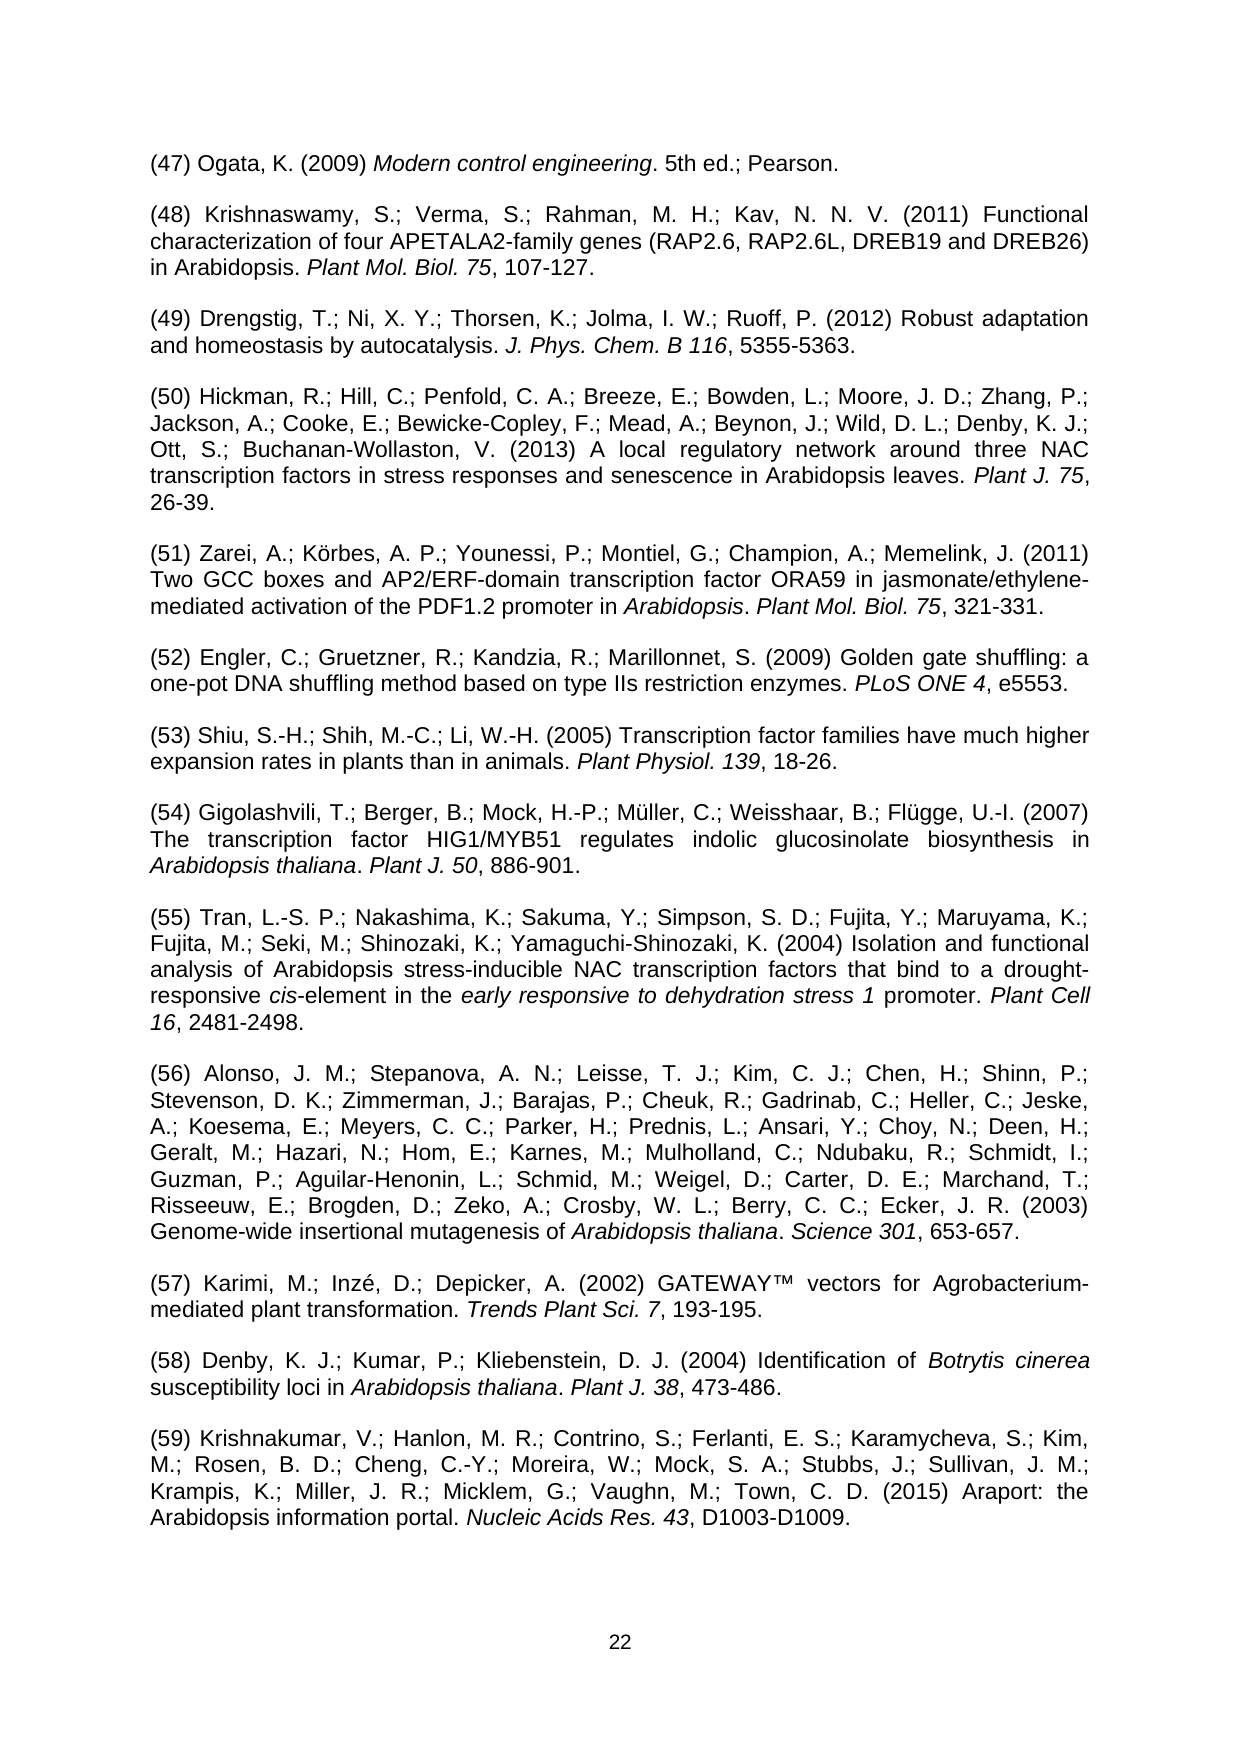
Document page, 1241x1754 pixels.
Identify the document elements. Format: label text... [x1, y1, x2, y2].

text (52) Engler, C.; Gruetzner, R.; Kandzia, R.; Marillonnet, S. (2009) Golden gate shuffling: a one-pot DNA shuffling method based on type IIs restriction enzymes. PLoS ONE 4, e5553. [150, 644, 1090, 697]
text (51) Zarei, A.; Körbes, A. P.; Younessi, P.; Montiel, G.; Champion, A.; Memelink, J. (2011) Two GCC boxes and AP2/ERF-domain transcription factor ORA59 in jasmonate/ethylene-mediated activation of the PDF1.2 promoter in Arabidopsis. Plant Mol. Biol. 75, 321-331. [150, 540, 1090, 619]
text (58) Denby, K. J.; Kumar, P.; Kliebenstein, D. J. (2004) Identification of Botrytis cinerea susceptibility loci in Arabidopsis thaliana. Plant J. 38, 473-486. [150, 1347, 1090, 1400]
text (48) Krishnaswamy, S.; Verma, S.; Rahman, M. H.; Kav, N. N. V. (2011) Functional characterization of four APETALA2-family genes (RAP2.6, RAP2.6L, DREB19 and DREB26) in Arabidopsis. Plant Mol. Biol. 75, 107-127. [150, 201, 1090, 280]
text (47) Ogata, K. (2009) Modern control engineering. 5th ed.; Pearson. [150, 150, 1090, 176]
text (56) Alonso, J. M.; Stepanova, A. N.; Leisse, T. J.; Kim, C. J.; Chen, H.; Shinn, P.; Stevenson, D. K.; Zimmerman, J.; Barajas, P.; Cheuk, R.; Gadrinab, C.; Heller, C.; Jeske, A.; Koesema, E.; Meyers, C. C.; Parker, H.; Prednis, L.; Ansari, Y.; Choy, N.; Deen, H.; Geralt, M.; Hazari, N.; Hom, E.; Karnes, M.; Mulholland, C.; Ndubaku, R.; Schmidt, I.; Guzman, P.; Aguilar-Henonin, L.; Schmid, M.; Weigel, D.; Carter, D. E.; Marchand, T.; Risseeuw, E.; Brogden, D.; Zeko, A.; Crosby, W. L.; Berry, C. C.; Ecker, J. R. (2003) Genome-wide insertional mutagenesis of Arabidopsis thaliana. Science 301, 653-657. [150, 1060, 1090, 1245]
text (55) Tran, L.-S. P.; Nakashima, K.; Sakuma, Y.; Simpson, S. D.; Fujita, Y.; Maruyama, K.; Fujita, M.; Seki, M.; Shinozaki, K.; Yamaguchi-Shinozaki, K. (2004) Isolation and functional analysis of Arabidopsis stress-inducible NAC transcription factors that bind to a drought-responsive cis-element in the early responsive to dehydration stress 1 promoter. Plant Cell 16, 2481-2498. [150, 903, 1090, 1035]
text (53) Shiu, S.-H.; Shih, M.-C.; Li, W.-H. (2005) Transcription factor families have much higher expansion rates in plants than in animals. Plant Physiol. 139, 18-26. [150, 722, 1090, 774]
text (49) Drengstig, T.; Ni, X. Y.; Thorsen, K.; Jolma, I. W.; Ruoff, P. (2012) Robust adaptation and homeostasis by autocatalysis. J. Phys. Chem. B 116, 5355-5363. [150, 305, 1090, 358]
text (59) Krishnakumar, V.; Hanlon, M. R.; Contrino, S.; Ferlanti, E. S.; Karamycheva, S.; Kim, M.; Rosen, B. D.; Cheng, C.-Y.; Moreira, W.; Mock, S. A.; Stubbs, J.; Sullivan, J. M.; Krampis, K.; Miller, J. R.; Micklem, G.; Vaughn, M.; Town, C. D. (2015) Araport: the Arabidopsis information portal. Nucleic Acids Res. 43, D1003-D1009. [150, 1425, 1090, 1531]
text (57) Karimi, M.; Inzé, D.; Depicker, A. (2002) GATEWAY™ vectors for Agrobacterium-mediated plant transformation. Trends Plant Sci. 7, 193-195. [150, 1270, 1090, 1322]
text (50) Hickman, R.; Hill, C.; Penfold, C. A.; Breeze, E.; Bowden, L.; Moore, J. D.; Zhang, P.; Jackson, A.; Cooke, E.; Bewicke-Copley, F.; Mead, A.; Beynon, J.; Wild, D. L.; Denby, K. J.; Ott, S.; Buchanan-Wollaston, V. (2013) A local regulatory network around three NAC transcription factors in stress responses and senescence in Arabidopsis leaves. Plant J. 75, 26-39. [150, 383, 1090, 515]
text (54) Gigolashvili, T.; Berger, B.; Mock, H.-P.; Müller, C.; Weisshaar, B.; Flügge, U.-I. (2007) The transcription factor HIG1/MYB51 regulates indolic glucosinolate biosynthesis in Arabidopsis thaliana. Plant J. 50, 886-901. [150, 799, 1090, 878]
